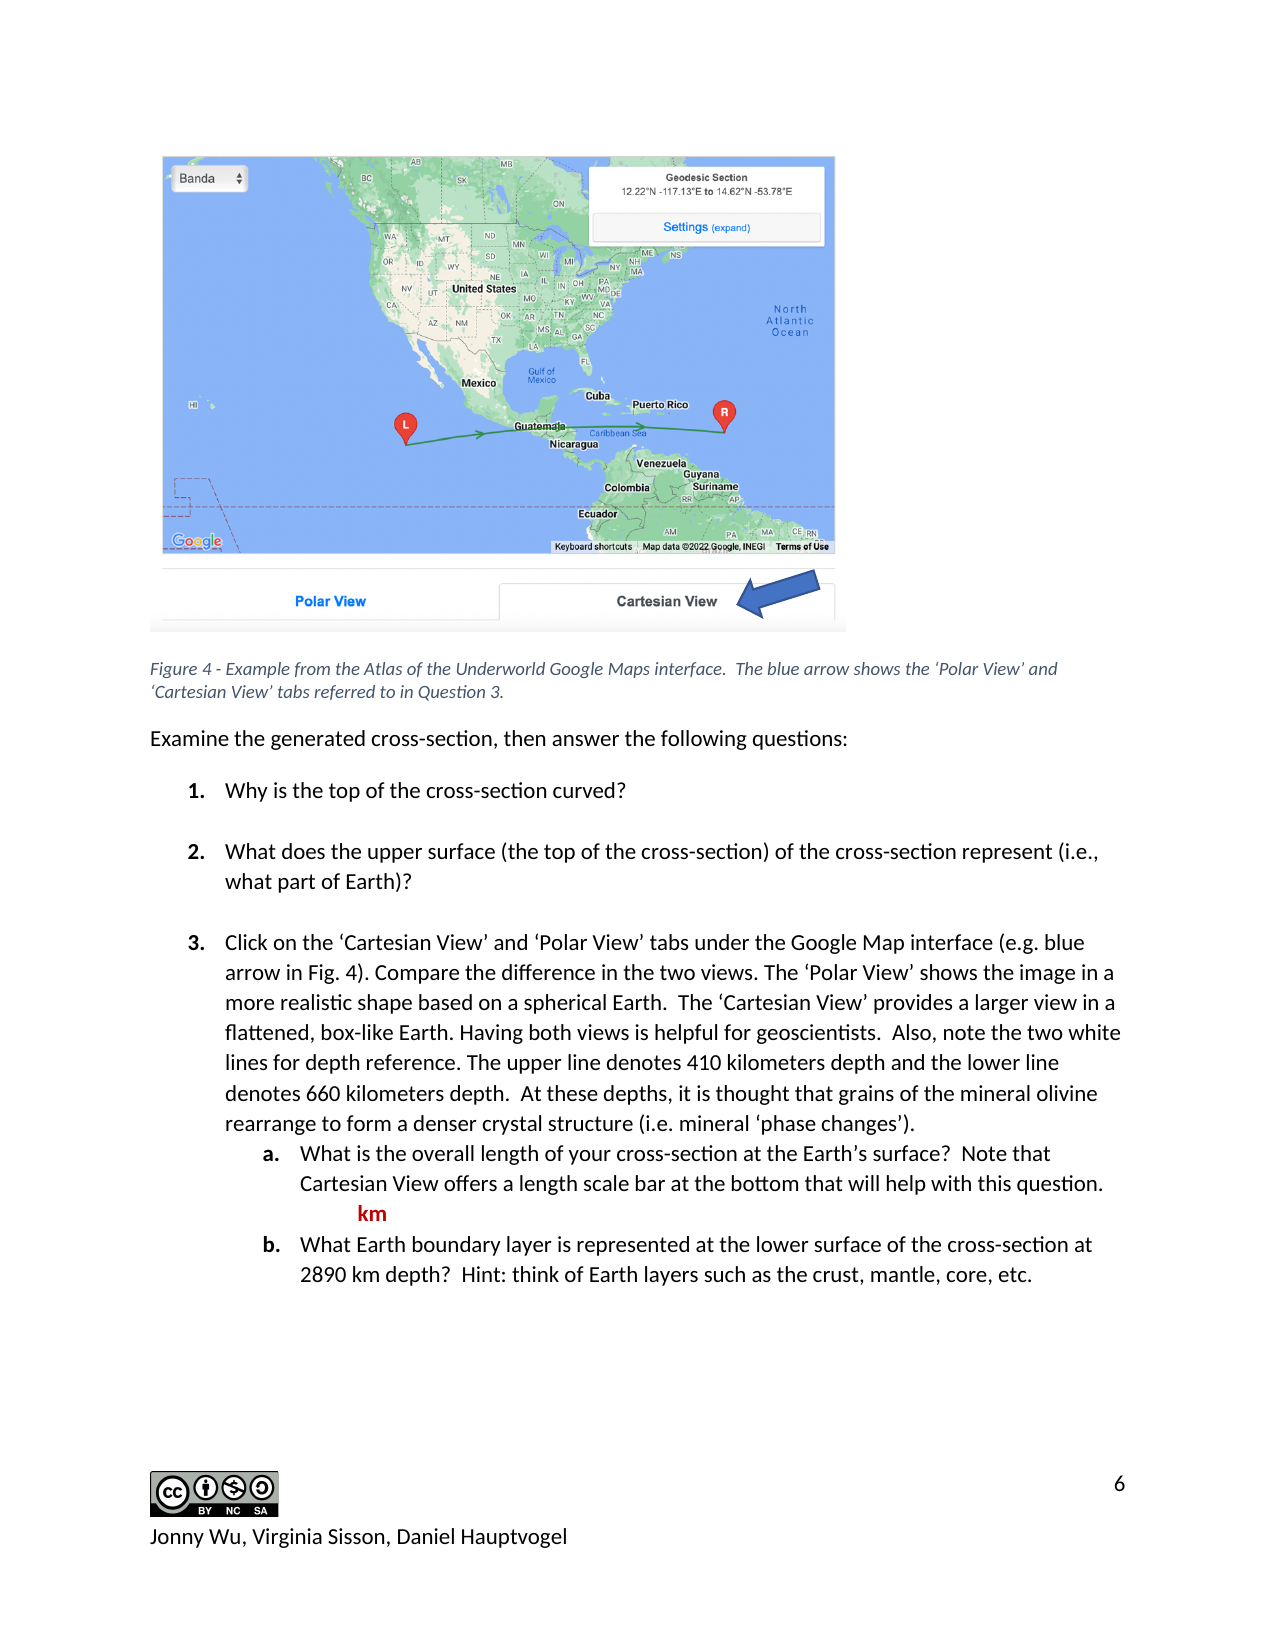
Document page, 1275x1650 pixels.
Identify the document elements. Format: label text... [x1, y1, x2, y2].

list What Earth boundary layer is represented at the lower surface of the cross-section at 2890 km depth? Hint: think of Earth layers such as the crust, mantle, core, etc. [262, 1230, 1125, 1288]
list What does the upper surface (the top of the cross-section) of the cross-section represent (i.e., what part of Earth)? [187, 837, 1125, 895]
list km [225, 1199, 1125, 1228]
picture [150, 1471, 279, 1517]
list Why is the top of the cross-section curved? [187, 777, 1125, 805]
text Examine the generated cross-section, then answer the following questions: [150, 724, 1125, 752]
list What is the overall length of your cross-section at the Earth’s surface? Note that Cartesian View offers a length scale bar at the bottom that will help with this question. [262, 1139, 1125, 1197]
picture [150, 149, 846, 632]
list Click on the ‘Cartesian View’ and ‘Polar View’ tabs under the Google Map interface (e.g. blue arrow in Fig. 4). Compare the difference in the two views. The ‘Polar View’ shows the image in a more realistic shape based on a spherical Earth. The ‘Cartesian View’ provides a larger view in a flattened, box-like Earth. Having both views is helpful for geoscientists. Also, note the two white lines for depth reference. The upper line denotes 410 kilometers depth and the lower line denotes 660 kilometers depth. At these depths, it is thought that grains of the mineral olivine rearrange to form a denser crystal structure (i.e. mineral ‘phase changes’). [187, 928, 1125, 1137]
